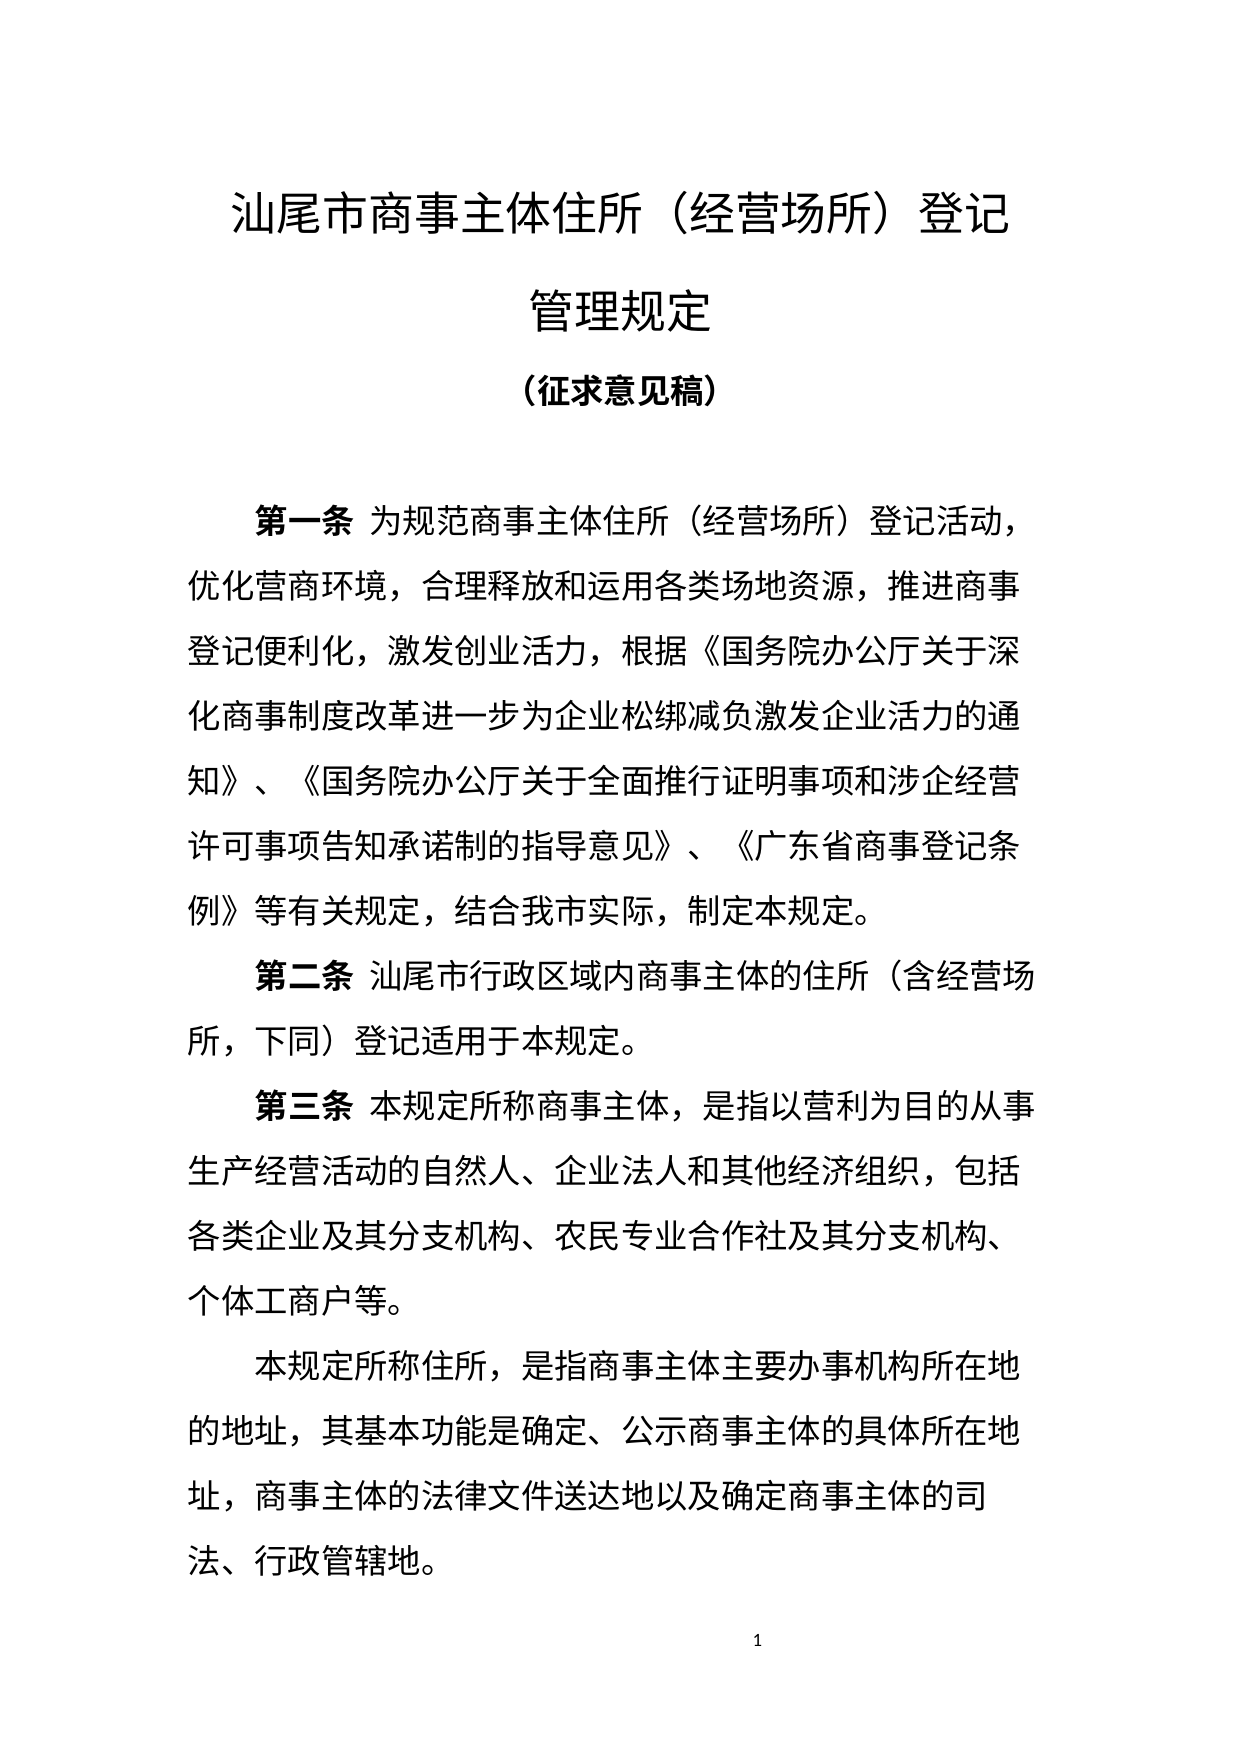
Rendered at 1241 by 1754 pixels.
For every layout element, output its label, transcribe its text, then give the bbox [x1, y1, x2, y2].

text 第二条 汕尾市行政区域内商事主体的住所（含经营场所，下同）登记适用于本规定。 [187, 942, 1053, 1072]
text 第一条 为规范商事主体住所（经营场所）登记活动，优化营商环境，合理释放和运用各类场地资源，推进商事登记便利化，激发创业活力，根据《国务院办公厅关于深化商事制度改革进一步为企业松绑减负激发企业活力的通知》、《国务院办公厅关于全面推行证明事项和涉企经营许可事项告知承诺制的指导意见》、《广东省商事登记条例》等有关规定，结合我市实际，制定本规定。 [187, 487, 1053, 942]
text （征求意见稿） [187, 357, 1053, 422]
text 管理规定 [187, 259, 1053, 357]
text 第三条 本规定所称商事主体，是指以营利为目的从事生产经营活动的自然人、企业法人和其他经济组织，包括各类企业及其分支机构、农民专业合作社及其分支机构、个体工商户等。 [187, 1072, 1053, 1332]
text 本规定所称住所，是指商事主体主要办事机构所在地的地址，其基本功能是确定、公示商事主体的具体所在地址，商事主体的法律文件送达地以及确定商事主体的司法、行政管辖地。 [187, 1332, 1053, 1592]
text 汕尾市商事主体住所（经营场所）登记 [187, 162, 1053, 259]
